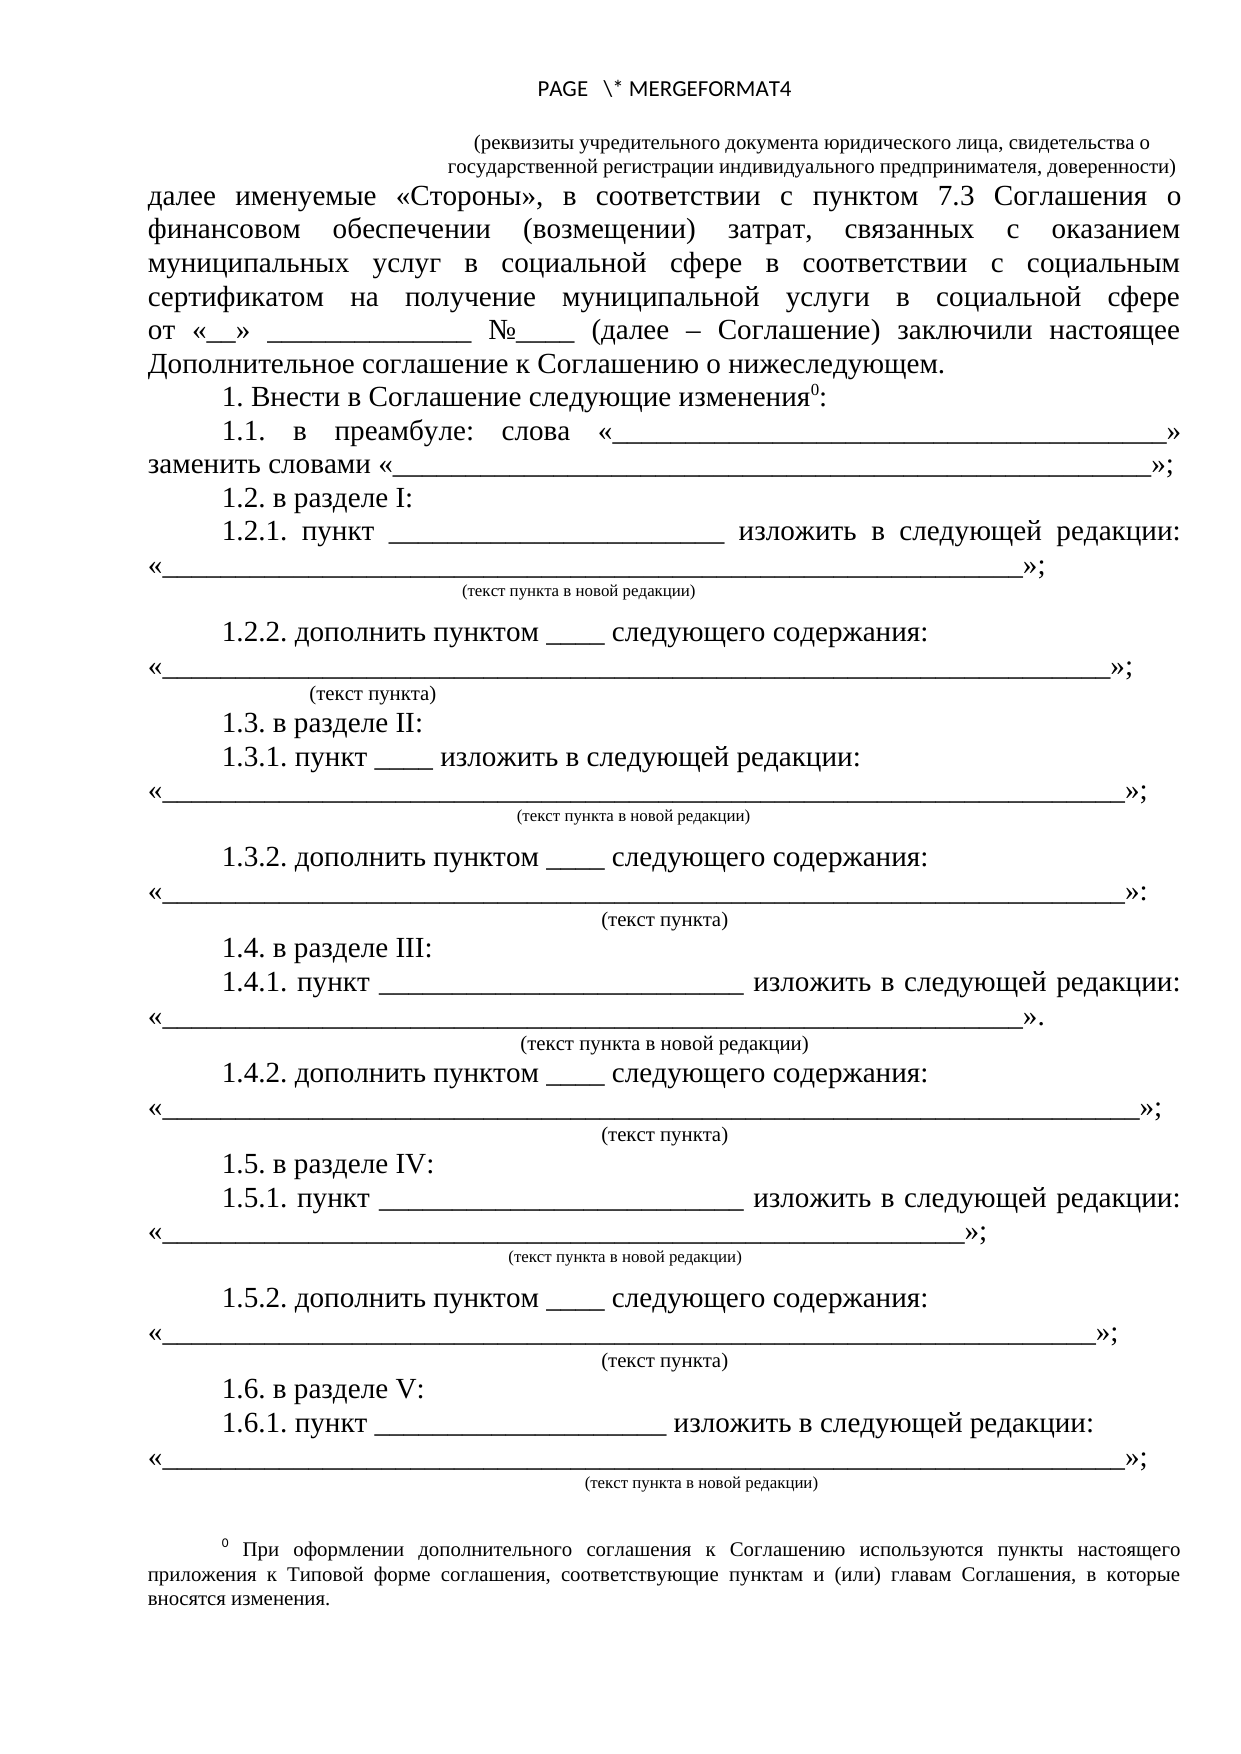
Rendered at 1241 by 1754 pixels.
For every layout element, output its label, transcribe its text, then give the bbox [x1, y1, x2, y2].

text (текст пункта в новой редакции) [148, 1247, 1181, 1281]
text (текст пункта) [148, 1122, 1181, 1146]
text (текст пункта) [148, 1348, 1181, 1372]
text 1.3. в разделе II: [148, 705, 1181, 739]
text 1.3.1. пункт ____ изложить в следующей редакции: [148, 739, 1181, 772]
text 1.4.2. дополнить пунктом ____ следующего содержания: [148, 1055, 1181, 1089]
text «__________________________________________________________________»; [148, 772, 1181, 806]
text (текст пункта в новой редакции) [148, 1472, 1181, 1506]
text 1.4. в разделе III: [148, 931, 1181, 964]
text (текст пункта) [148, 906, 1181, 931]
text 1.2.2. дополнить пунктом ____ следующего содержания: [148, 614, 1181, 648]
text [148, 1439, 1181, 1472]
text (текст пункта в новой редакции) [148, 806, 1181, 839]
text 1.6.1. пункт ____________________ изложить в следующей редакции: [148, 1405, 1181, 1439]
text 1.2.1. пункт _______________________ изложить в следующей редакции: «___________________________________________________________»; [148, 513, 1181, 581]
text (текст пункта в новой редакции) [148, 1031, 1181, 1055]
text «_________________________________________________________________»; [148, 648, 1181, 681]
text 1. Внести в Соглашение следующие изменения: [148, 379, 1181, 413]
text (реквизиты учредительного документа юридического лица, свидетельства о государственной регистрации индивидуального предпринимателя, доверенности) [443, 130, 1181, 178]
text «__________________________________________________________________»: [148, 873, 1181, 906]
text 1.1. в преамбуле: слова «______________________________________» заменить словами «____________________________________________________»; [148, 413, 1181, 480]
text «________________________________________________________________»; [148, 1314, 1181, 1348]
text далее именуемые «Стороны», в соответствии с пунктом 7.3 Соглашения о финансовом обеспечении (возмещении) затрат, связанных с оказанием муниципальных услуг в социальной сфере в соответствии с социальным сертификатом на получение муниципальной услуги в социальной сфере от «__» ______________ №____ (далее – Соглашение) заключили настоящее Дополнительное соглашение к Соглашению о нижеследующем. [148, 178, 1181, 379]
text 1.2. в разделе I: [148, 480, 1181, 513]
text 1.5. в разделе IV: [148, 1146, 1181, 1180]
text (текст пункта в новой редакции) [148, 581, 1181, 614]
text «___________________________________________________________________»; [148, 1089, 1181, 1122]
text (текст пункта) [148, 681, 1181, 705]
text 1.5.1. пункт _________________________ изложить в следующей редакции: «_______________________________________________________»; [148, 1180, 1181, 1247]
text 1.6. в разделе V: [148, 1372, 1181, 1405]
text 1.4.1. пункт _________________________ изложить в следующей редакции: «___________________________________________________________». [148, 964, 1181, 1031]
text 1.5.2. дополнить пунктом ____ следующего содержания: [148, 1281, 1181, 1314]
text 1.3.2. дополнить пунктом ____ следующего содержания: [148, 839, 1181, 873]
